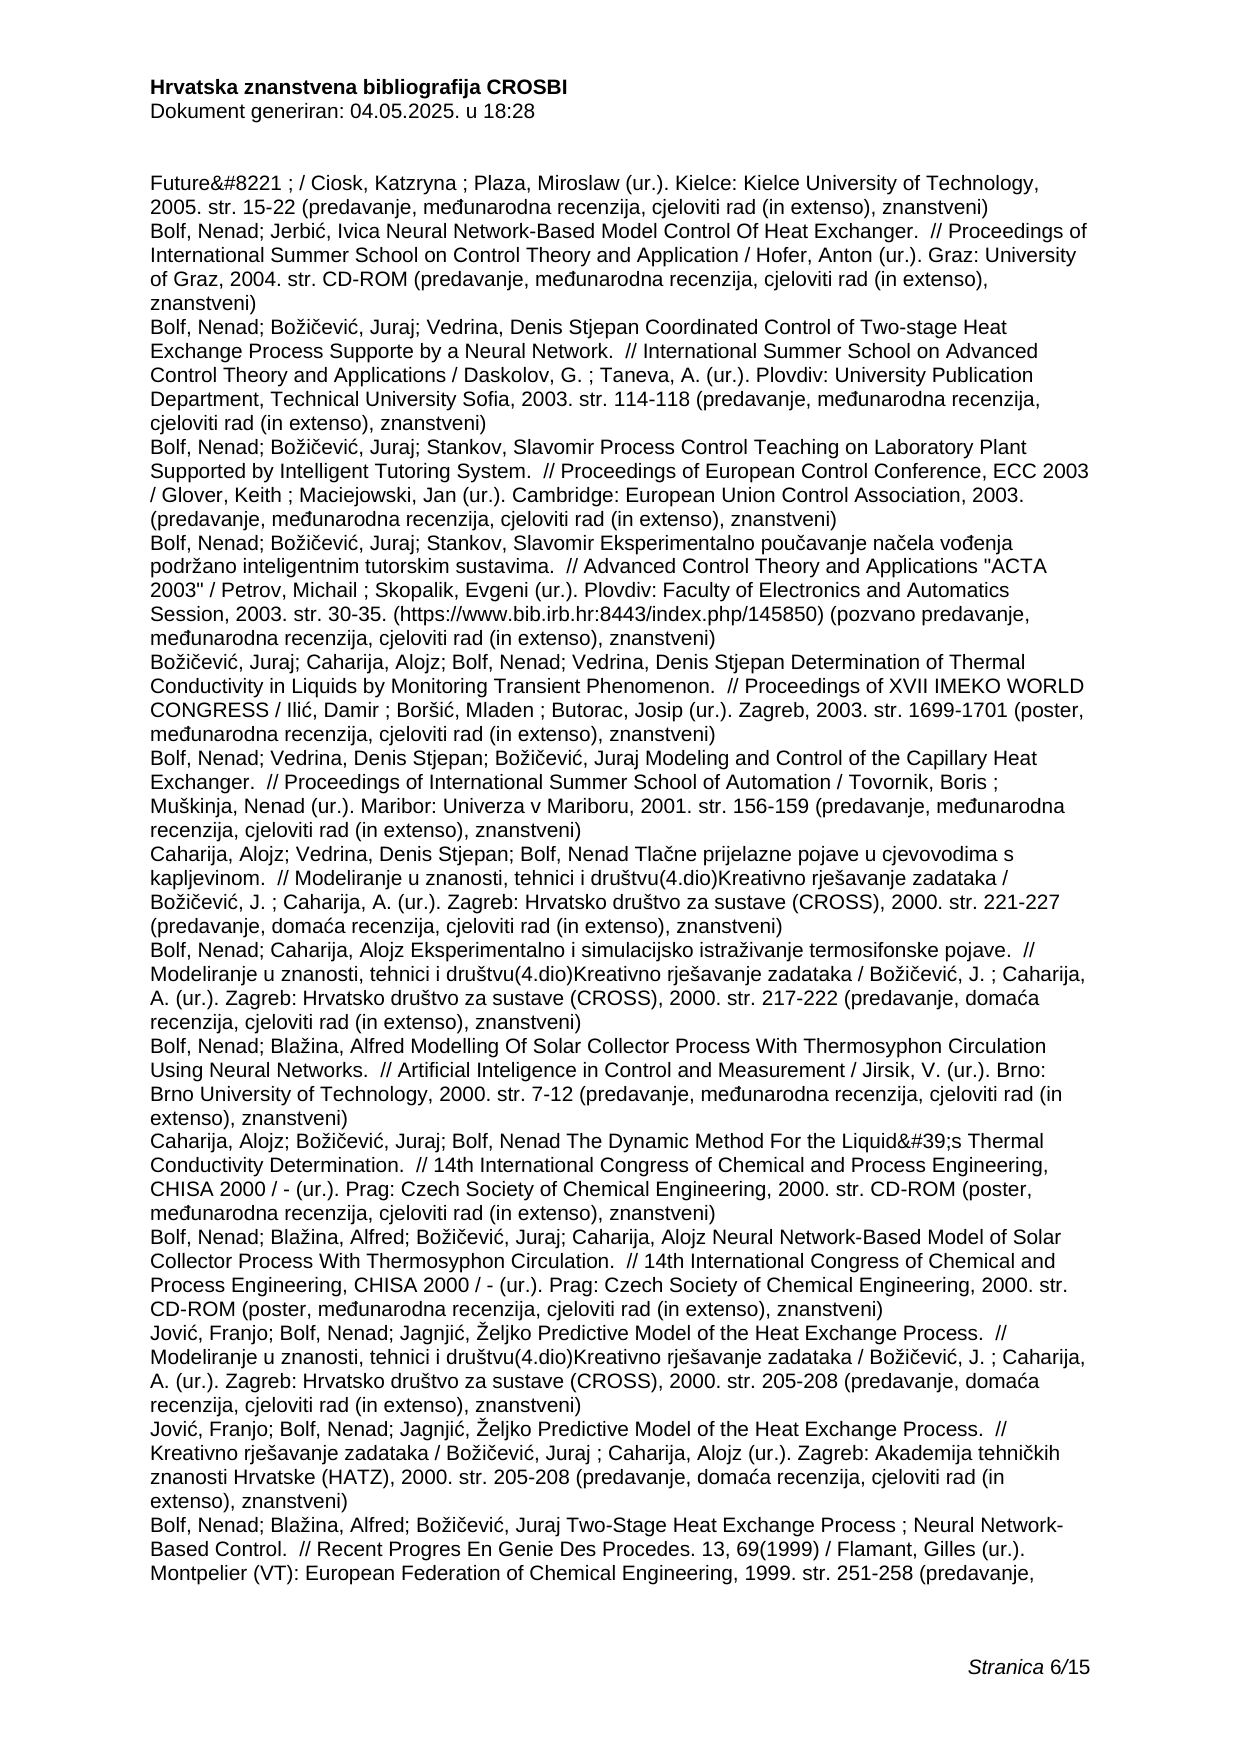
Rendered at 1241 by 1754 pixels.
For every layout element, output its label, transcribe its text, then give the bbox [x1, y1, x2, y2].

text Bolf, Nenad; Blažina, Alfred [150, 1033, 1090, 1129]
text Bolf, Nenad; Jerbić, Ivica [150, 219, 1090, 315]
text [150, 171, 1090, 219]
text Bolf, Nenad; Blažina, Alfred; Božičević, Juraj; Caharija, Alojz [150, 1225, 1090, 1321]
text Bolf, Nenad; Vedrina, Denis Stjepan; Božičević, Juraj [150, 746, 1090, 842]
text Caharija, Alojz; Vedrina, Denis Stjepan; Bolf, Nenad [150, 842, 1090, 938]
text Jović, Franjo; Bolf, Nenad; Jagnjić, Željko [150, 1417, 1090, 1513]
text Bolf, Nenad; Božičević, Juraj; Stankov, Slavomir [150, 530, 1090, 650]
text Caharija, Alojz; Božičević, Juraj; Bolf, Nenad [150, 1129, 1090, 1225]
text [150, 1513, 1090, 1584]
text Bolf, Nenad; Božičević, Juraj; Stankov, Slavomir [150, 434, 1090, 530]
text Božičević, Juraj; Caharija, Alojz; Bolf, Nenad; Vedrina, Denis Stjepan [150, 650, 1090, 746]
text Bolf, Nenad; Caharija, Alojz [150, 938, 1090, 1033]
text Bolf, Nenad; Božičević, Juraj; Vedrina, Denis Stjepan [150, 315, 1090, 434]
text Jović, Franjo; Bolf, Nenad; Jagnjić, Željko [150, 1321, 1090, 1417]
